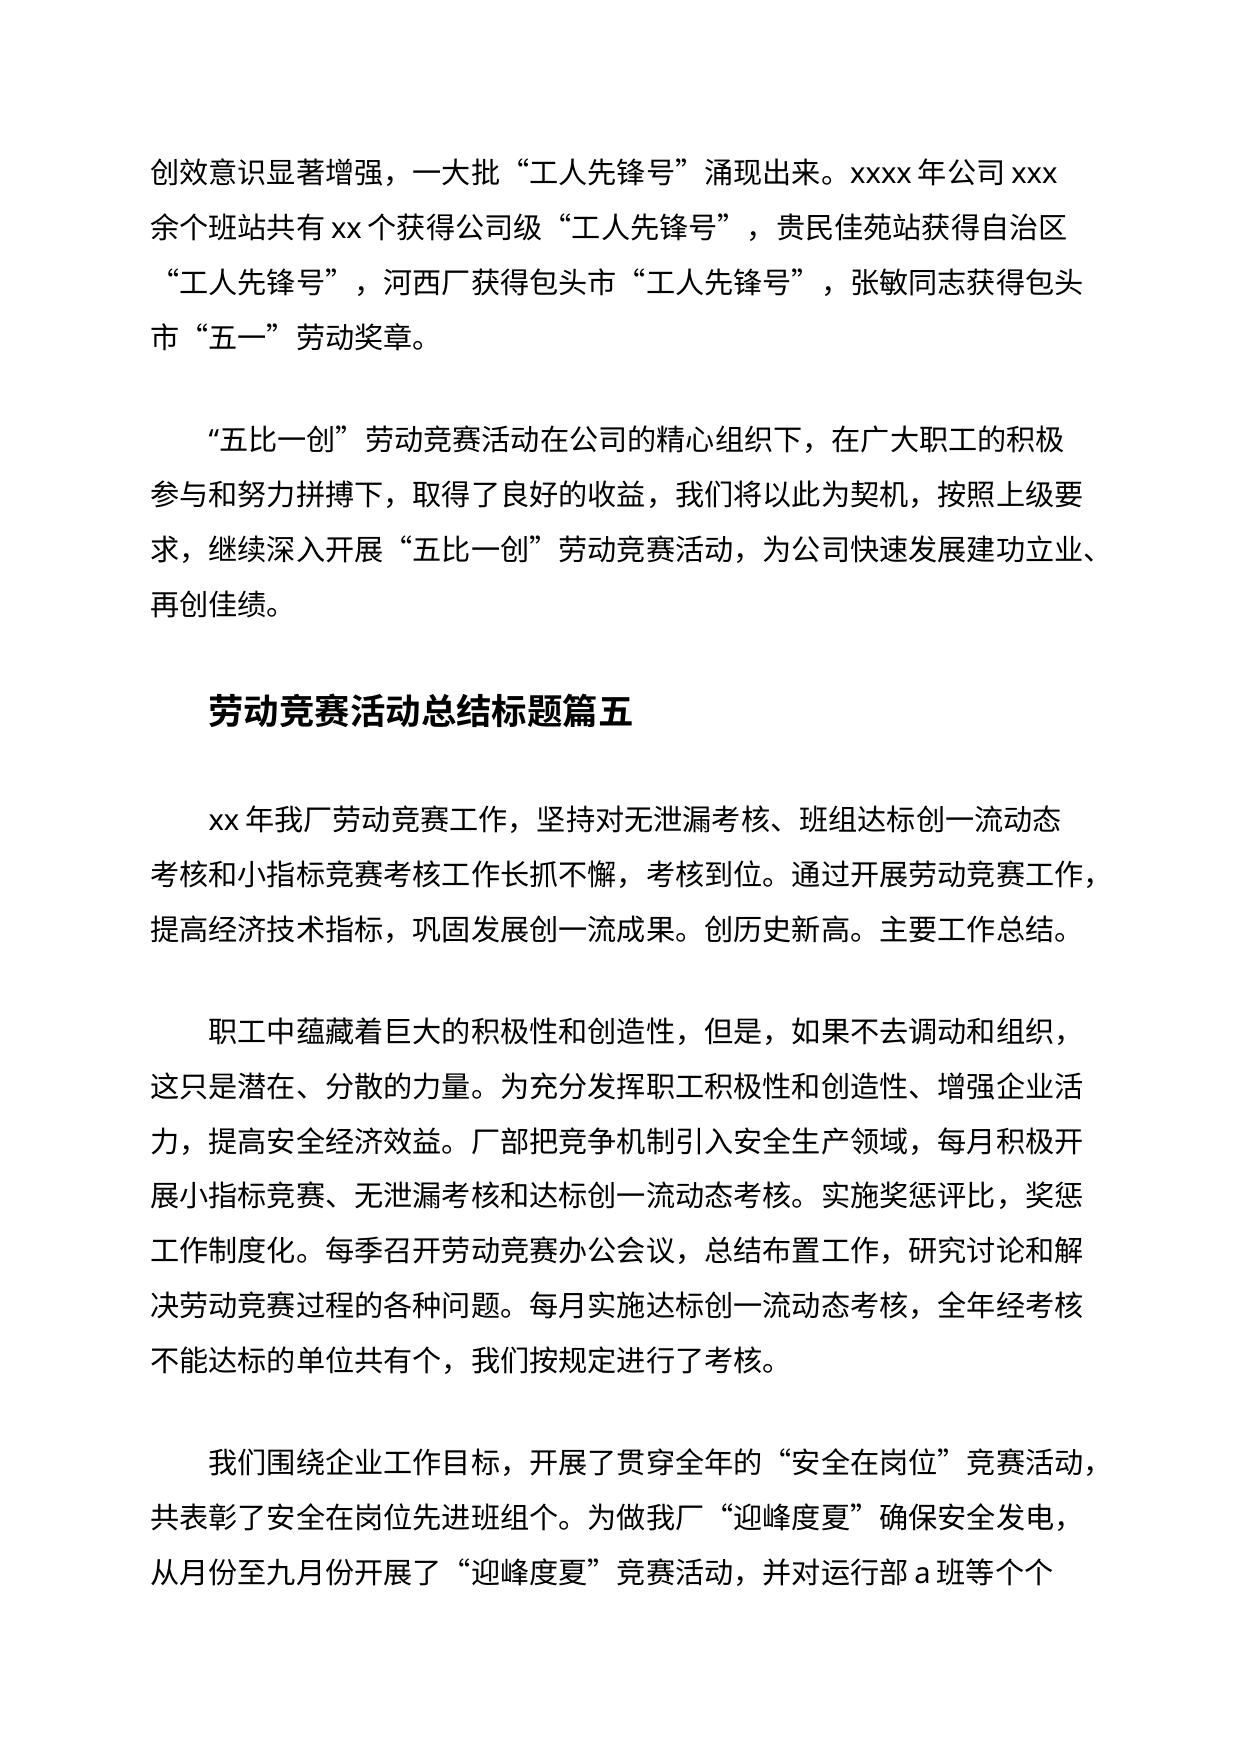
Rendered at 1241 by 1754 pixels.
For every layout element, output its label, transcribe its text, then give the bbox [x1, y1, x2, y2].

text 劳动竞赛活动总结标题篇五 [150, 683, 1090, 734]
text 职工中蕴藏着巨大的积极性和创造性，但是，如果不去调动和组织，这只是潜在、分散的力量。为充分发挥职工积极性和创造性、增强企业活力，提高安全经济效益。厂部把竞争机制引入安全生产领域，每月积极开展小指标竞赛、无泄漏考核和达标创一流动态考核。实施奖惩评比，奖惩工作制度化。每季召开劳动竞赛办公会议，总结布置工作，研究讨论和解决劳动竞赛过程的各种问题。每月实施达标创一流动态考核，全年经考核不能达标的单位共有个，我们按规定进行了考核。 [150, 1008, 1090, 1380]
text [150, 150, 1090, 357]
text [150, 1439, 1090, 1592]
text xx年我厂劳动竞赛工作，坚持对无泄漏考核、班组达标创一流动态考核和小指标竞赛考核工作长抓不懈，考核到位。通过开展劳动竞赛工作，提高经济技术指标，巩固发展创一流成果。创历史新高。主要工作总结。 [150, 797, 1090, 949]
text “五比一创”劳动竞赛活动在公司的精心组织下，在广大职工的积极参与和努力拼搏下，取得了良好的收益，我们将以此为契机，按照上级要求，继续深入开展“五比一创”劳动竞赛活动，为公司快速发展建功立业、再创佳绩。 [150, 417, 1090, 624]
